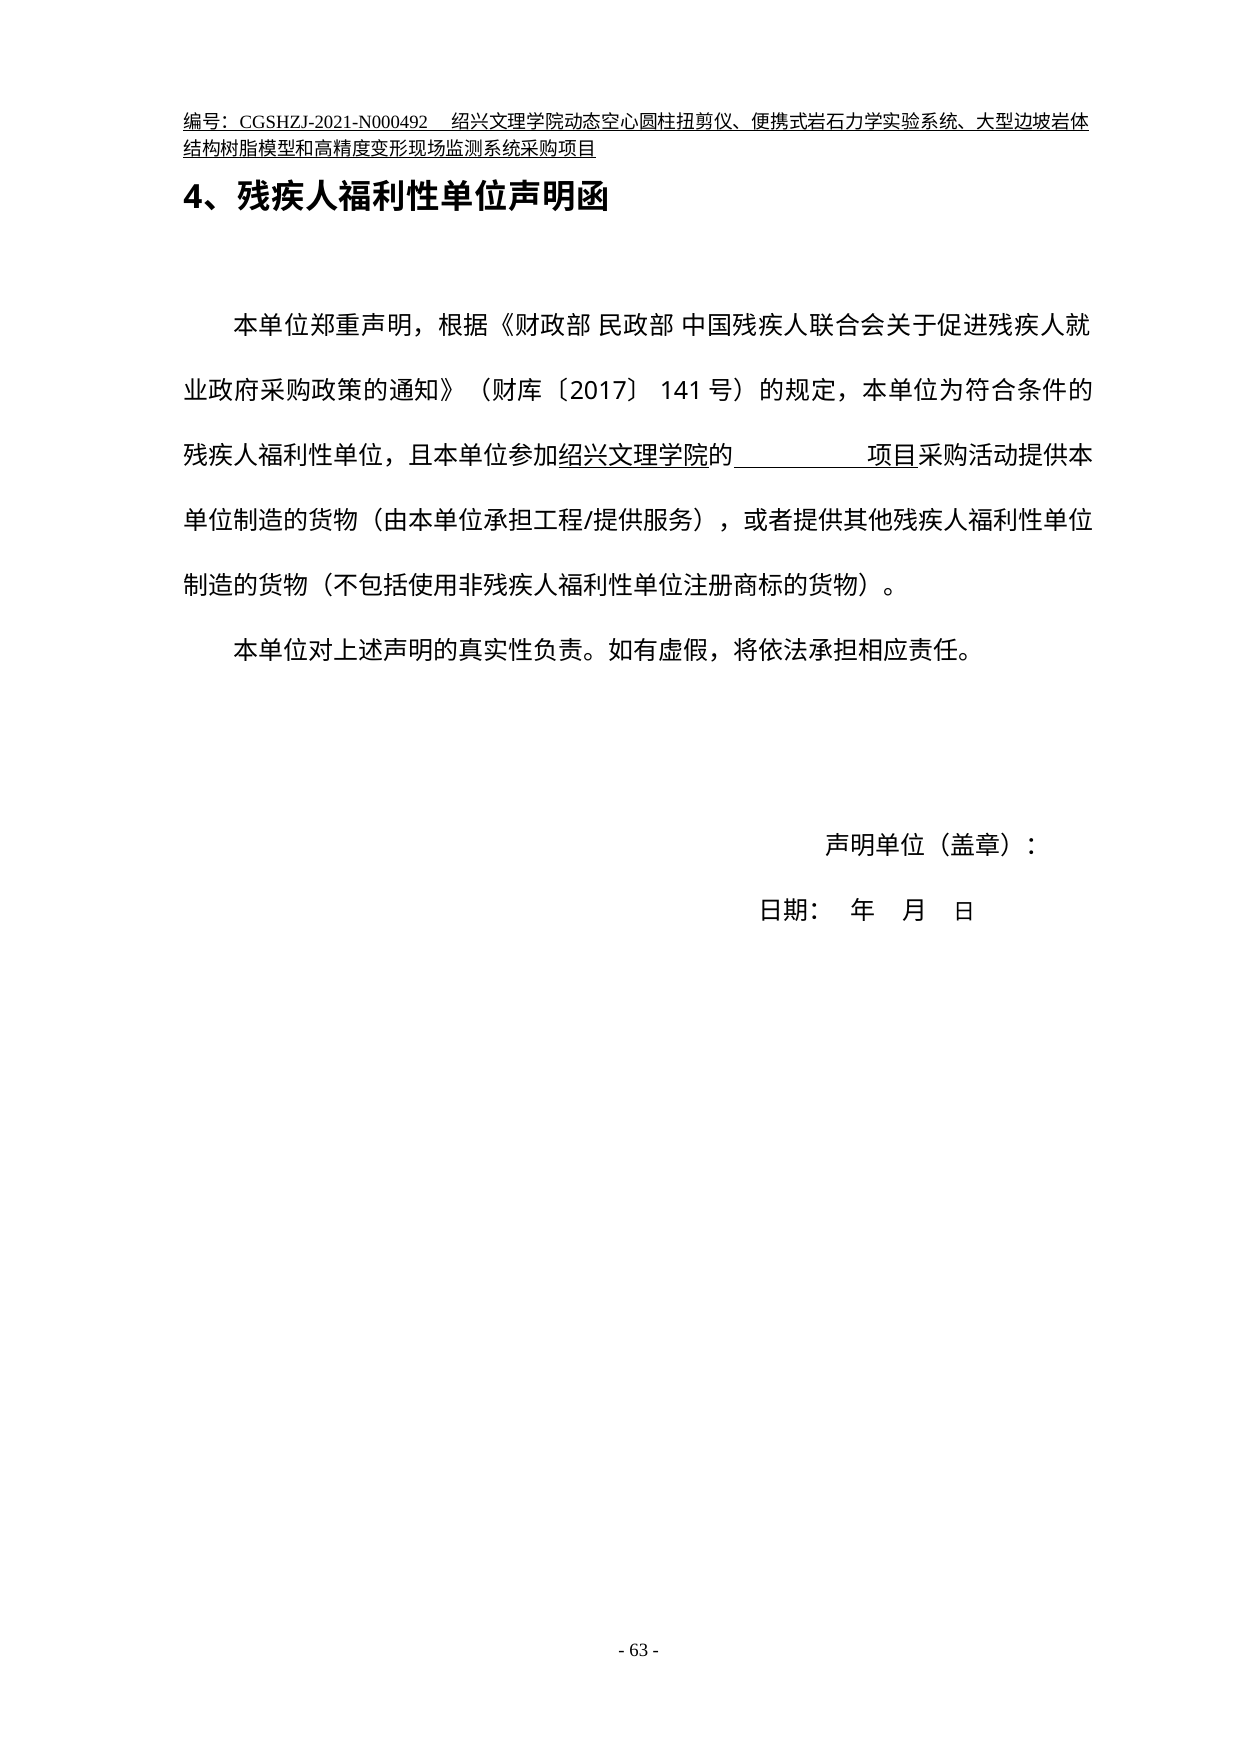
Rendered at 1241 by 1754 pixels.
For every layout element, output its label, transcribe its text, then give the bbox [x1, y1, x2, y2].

text 本单位郑重声明，根据《财政部 民政部 中国残疾人联合会关于促进残疾人就业政府采购政策的通知》（财库〔2017〕 141号）的规定，本单位为符合条件的残疾人福利性单位，且本单位参加绍兴文理学院的 项目采购活动提供本单位制造的货物（由本单位承担工程/提供服务），或者提供其他残疾人福利性单位制造的货物（不包括使用非残疾人福利性单位注册商标的货物）。 [183, 291, 1094, 616]
text 4、残疾人福利性单位声明函 [183, 161, 1094, 226]
text 本单位对上述声明的真实性负责。如有虚假，将依法承担相应责任。 [183, 616, 1094, 681]
text 日期： 年 月 日 [183, 876, 1050, 941]
text 声明单位（盖章）： [183, 811, 1050, 876]
